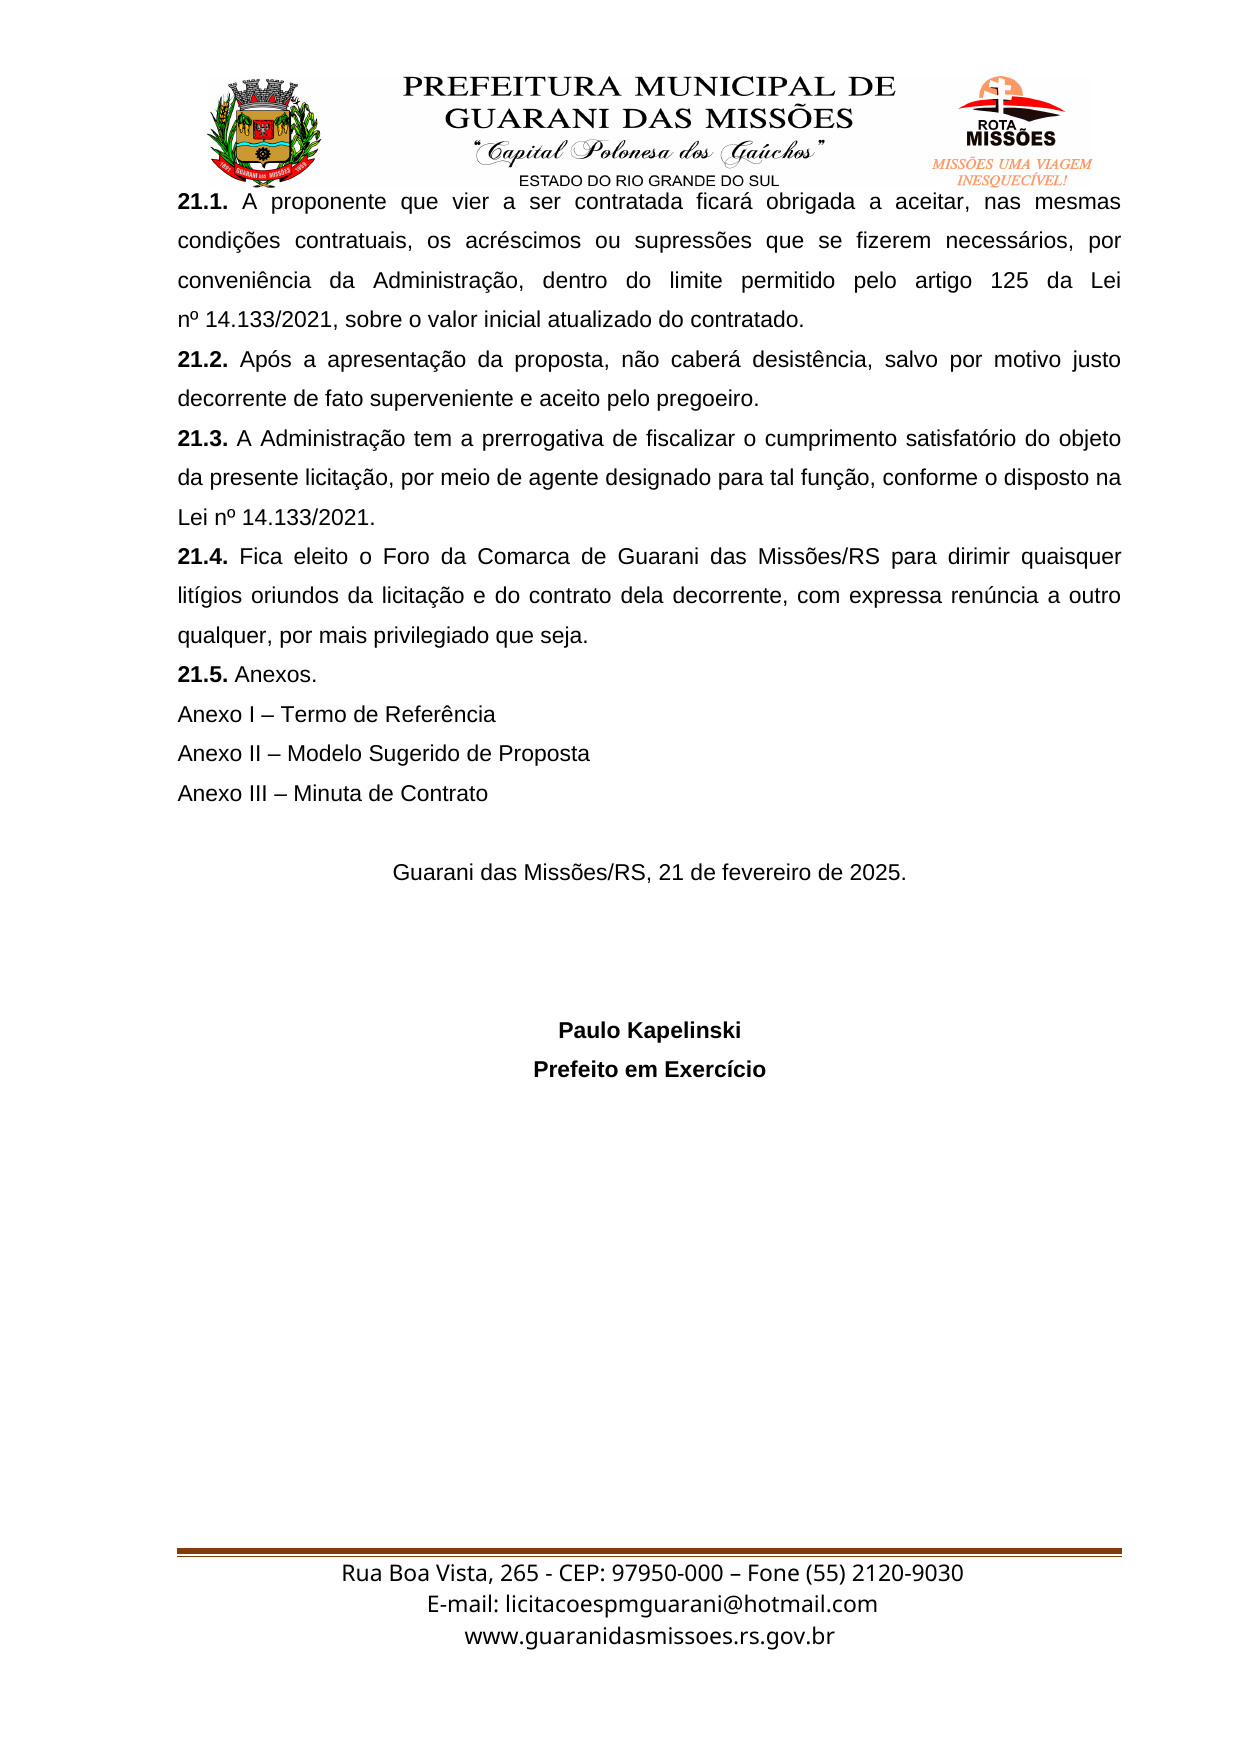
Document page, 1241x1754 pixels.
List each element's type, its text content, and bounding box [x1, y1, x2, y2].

text 21.2. Após a apresentação da proposta, não caberá desistência, salvo por motivo justo decorrente de fato superveniente e aceito pelo pregoeiro. [177, 346, 1122, 411]
text Anexo II – Modelo Sugerido de Proposta [177, 740, 1122, 767]
picture [206, 76, 1093, 188]
text Prefeito em Exercício [177, 1056, 1122, 1083]
text 21.3. A Administração tem a prerrogativa de fiscalizar o cumprimento satisfatório do objeto da presente licitação, por meio de agente designado para tal função, conforme o disposto na Lei nº 14.133/2021. [177, 424, 1122, 530]
text 21.4. Fica eleito o Foro da Comarca de Guarani das Missões/RS para dirimir quaisquer litígios oriundos da licitação e do contrato dela decorrente, com expressa renúncia a outro qualquer, por mais privilegiado que seja. [177, 543, 1122, 648]
text 21.1. A proponente que vier a ser contratada ficará obrigada a aceitar, nas mesmas condições contratuais, os acréscimos ou supressões que se fizerem necessários, por conveniência da Administração, dentro do limite permitido pelo artigo 125 da Lei nº 14.133/2021, sobre o valor inicial atualizado do contratado. [177, 188, 1122, 332]
text Anexo III – Minuta de Contrato [177, 780, 1122, 806]
text Paulo Kapelinski [177, 1017, 1122, 1043]
text Anexo I – Termo de Referência [177, 701, 1122, 727]
text Guarani das Missões/RS, 21 de fevereiro de 2025. [177, 859, 1122, 885]
text 21.5. Anexos. [177, 661, 1122, 688]
